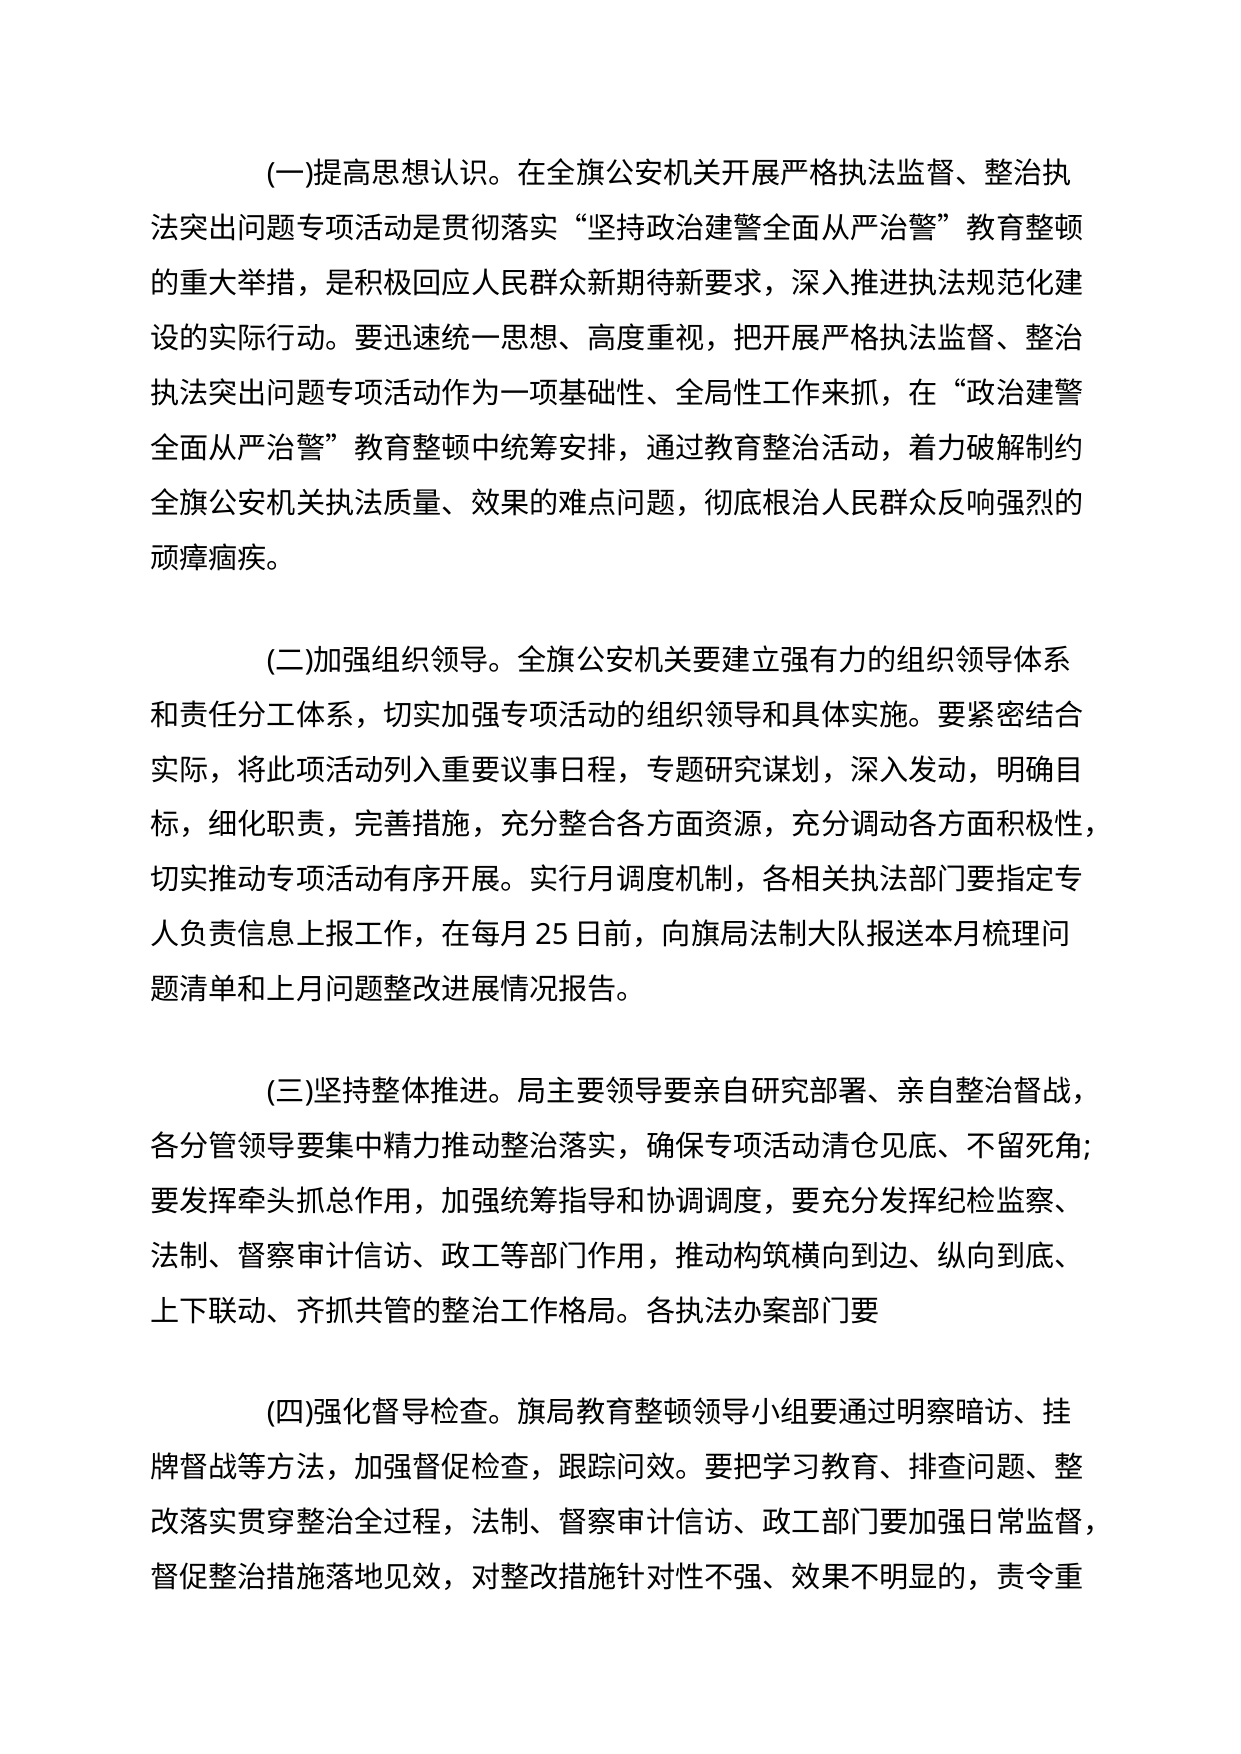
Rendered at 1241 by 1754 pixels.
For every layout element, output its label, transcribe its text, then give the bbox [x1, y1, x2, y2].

text (二)加强组织领导。全旗公安机关要建立强有力的组织领导体系和责任分工体系，切实加强专项活动的组织领导和具体实施。要紧密结合实际，将此项活动列入重要议事日程，专题研究谋划，深入发动，明确目标，细化职责，完善措施，充分整合各方面资源，充分调动各方面积极性，切实推动专项活动有序开展。实行月调度机制，各相关执法部门要指定专人负责信息上报工作，在每月25日前，向旗局法制大队报送本月梳理问题清单和上月问题整改进展情况报告。 [150, 636, 1090, 1008]
text (三)坚持整体推进。局主要领导要亲自研究部署、亲自整治督战，各分管领导要集中精力推动整治落实，确保专项活动清仓见底、不留死角;要发挥牵头抓总作用，加强统筹指导和协调调度，要充分发挥纪检监察、法制、督察审计信访、政工等部门作用，推动构筑横向到边、纵向到底、上下联动、齐抓共管的整治工作格局。各执法办案部门要 [150, 1067, 1090, 1329]
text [150, 1389, 1090, 1596]
text (一)提高思想认识。在全旗公安机关开展严格执法监督、整治执法突出问题专项活动是贯彻落实“坚持政治建警全面从严治警”教育整顿的重大举措，是积极回应人民群众新期待新要求，深入推进执法规范化建设的实际行动。要迅速统一思想、高度重视，把开展严格执法监督、整治执法突出问题专项活动作为一项基础性、全局性工作来抓，在“政治建警全面从严治警”教育整顿中统筹安排，通过教育整治活动，着力破解制约全旗公安机关执法质量、效果的难点问题，彻底根治人民群众反响强烈的顽瘴痼疾。 [150, 150, 1090, 577]
